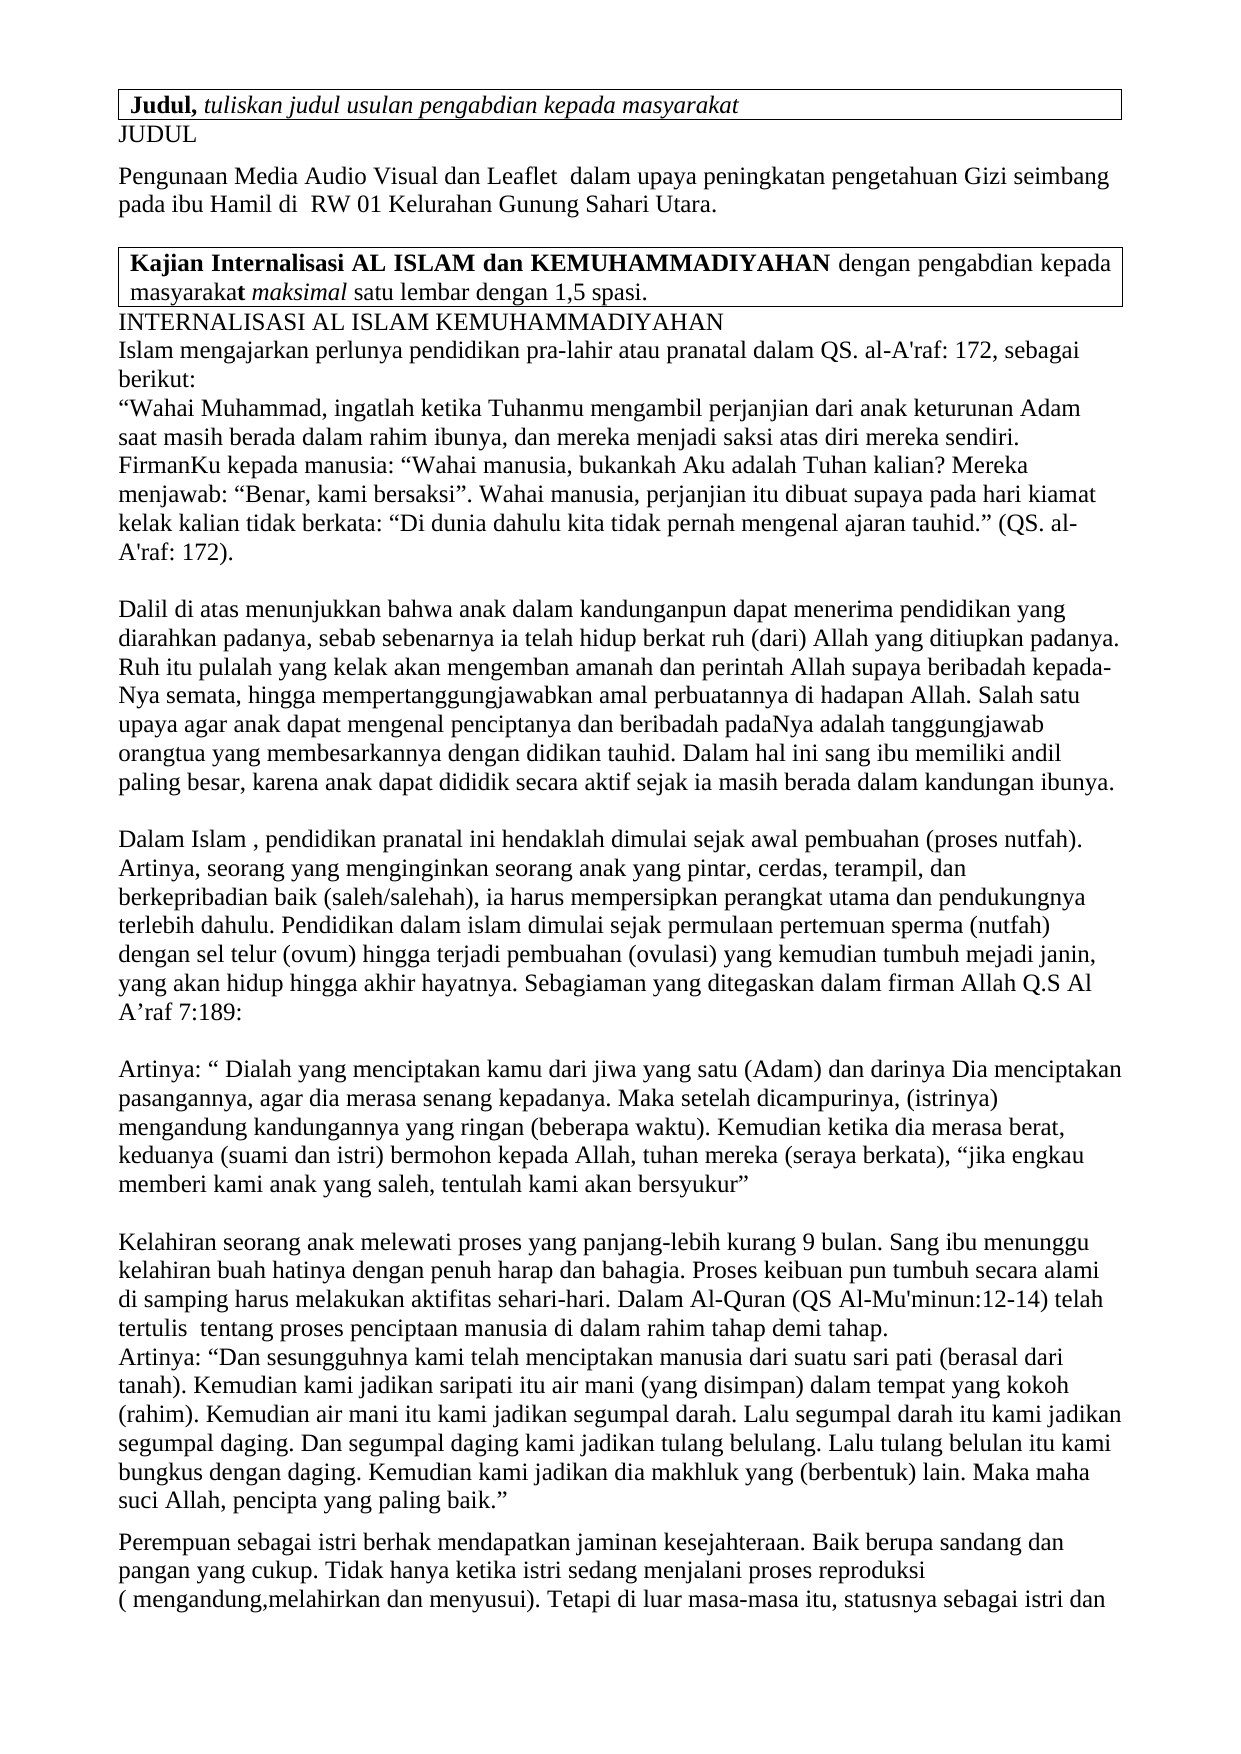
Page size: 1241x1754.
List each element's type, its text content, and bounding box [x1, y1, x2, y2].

text Islam mengajarkan perlunya pendidikan pra-lahir atau pranatal dalam QS. al-A'raf: 172, sebagai berikut: [118, 335, 1122, 393]
text Dalam Islam , pendidikan pranatal ini hendaklah dimulai sejak awal pembuahan (proses nutfah). Artinya, seorang yang menginginkan seorang anak yang pintar, cerdas, terampil, dan berkepribadian baik (saleh/salehah), ia harus mempersipkan perangkat utama dan pendukungnya terlebih dahulu. Pendidikan dalam islam dimulai sejak permulaan pertemuan sperma (nutfah) dengan sel telur (ovum) hingga terjadi pembuahan (ovulasi) yang kemudian tumbuh mejadi janin, yang akan hidup hingga akhir hayatnya. Sebagiaman yang ditegaskan dalam firman Allah Q.S Al A’raf 7:189: [118, 824, 1122, 1025]
text “Wahai Muhammad, ingatlah ketika Tuhanmu mengambil perjanjian dari anak keturunan Adam saat masih berada dalam rahim ibunya, dan mereka menjadi saksi atas diri mereka sendiri. FirmanKu kepada manusia: “Wahai manusia, bukankah Aku adalah Tuhan kalian? Mereka menjawab: “Benar, kami bersaksi”. Wahai manusia, perjanjian itu dibuat supaya pada hari kiamat kelak kalian tidak berkata: “Di dunia dahulu kita tidak pernah mengenal ajaran tauhid.” (QS. al- A'raf: 172). [118, 393, 1122, 565]
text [118, 1527, 1122, 1613]
table_header Kajian Internalisasi AL ISLAM dan KEMUHAMMADIYAHAN dengan pengabdian kepada masyarakat maksimal satu lembar dengan 1,5 spasi. [119, 248, 1122, 306]
text Artinya: “ Dialah yang menciptakan kamu dari jiwa yang satu (Adam) dan darinya Dia menciptakan pasangannya, agar dia merasa senang kepadanya. Maka setelah dicampurinya, (istrinya) mengandung kandungannya yang ringan (beberapa waktu). Kemudian ketika dia merasa berat, keduanya (suami dan istri) bermohon kepada Allah, tuhan mereka (seraya berkata), “jika engkau memberi kami anak yang saleh, tentulah kami akan bersyukur” [118, 1054, 1122, 1198]
table_header Judul, tuliskan judul usulan pengabdian kepada masyarakat [119, 90, 1121, 118]
text Pengunaan Media Audio Visual dan Leaflet dalam upaya peningkatan pengetahuan Gizi seimbang pada ibu Hamil di RW 01 Kelurahan Gunung Sahari Utara. [118, 161, 1122, 218]
text JUDUL [118, 120, 1122, 148]
text Artinya: “Dan sesungguhnya kami telah menciptakan manusia dari suatu sari pati (berasal dari tanah). Kemudian kami jadikan saripati itu air mani (yang disimpan) dalam tempat yang kokoh (rahim). Kemudian air mani itu kami jadikan segumpal darah. Lalu segumpal darah itu kami jadikan segumpal daging. Dan segumpal daging kami jadikan tulang belulang. Lalu tulang belulan itu kami bungkus dengan daging. Kemudian kami jadikan dia makhluk yang (berbentuk) lain. Maka maha suci Allah, pencipta yang paling baik.” [118, 1342, 1122, 1514]
text Kelahiran seorang anak melewati proses yang panjang-lebih kurang 9 bulan. Sang ibu menunggu kelahiran buah hatinya dengan penuh harap dan bahagia. Proses keibuan pun tumbuh secara alami di samping harus melakukan aktifitas sehari-hari. Dalam Al-Quran (QS Al-Mu'minun:12-14) telah tertulis tentang proses penciptaan manusia di dalam rahim tahap demi tahap. [118, 1227, 1122, 1342]
text Dalil di atas menunjukkan bahwa anak dalam kandunganpun dapat menerima pendidikan yang diarahkan padanya, sebab sebenarnya ia telah hidup berkat ruh (dari) Allah yang ditiupkan padanya. Ruh itu pulalah yang kelak akan mengemban amanah dan perintah Allah supaya beribadah kepada-Nya semata, hingga mempertanggungjawabkan amal perbuatannya di hadapan Allah. Salah satu upaya agar anak dapat mengenal penciptanya dan beribadah padaNya adalah tanggungjawab orangtua yang membesarkannya dengan didikan tauhid. Dalam hal ini sang ibu memiliki andil paling besar, karena anak dapat dididik secara aktif sejak ia masih berada dalam kandungan ibunya. [118, 594, 1122, 795]
text INTERNALISASI AL ISLAM KEMUHAMMADIYAHAN [118, 307, 1122, 335]
